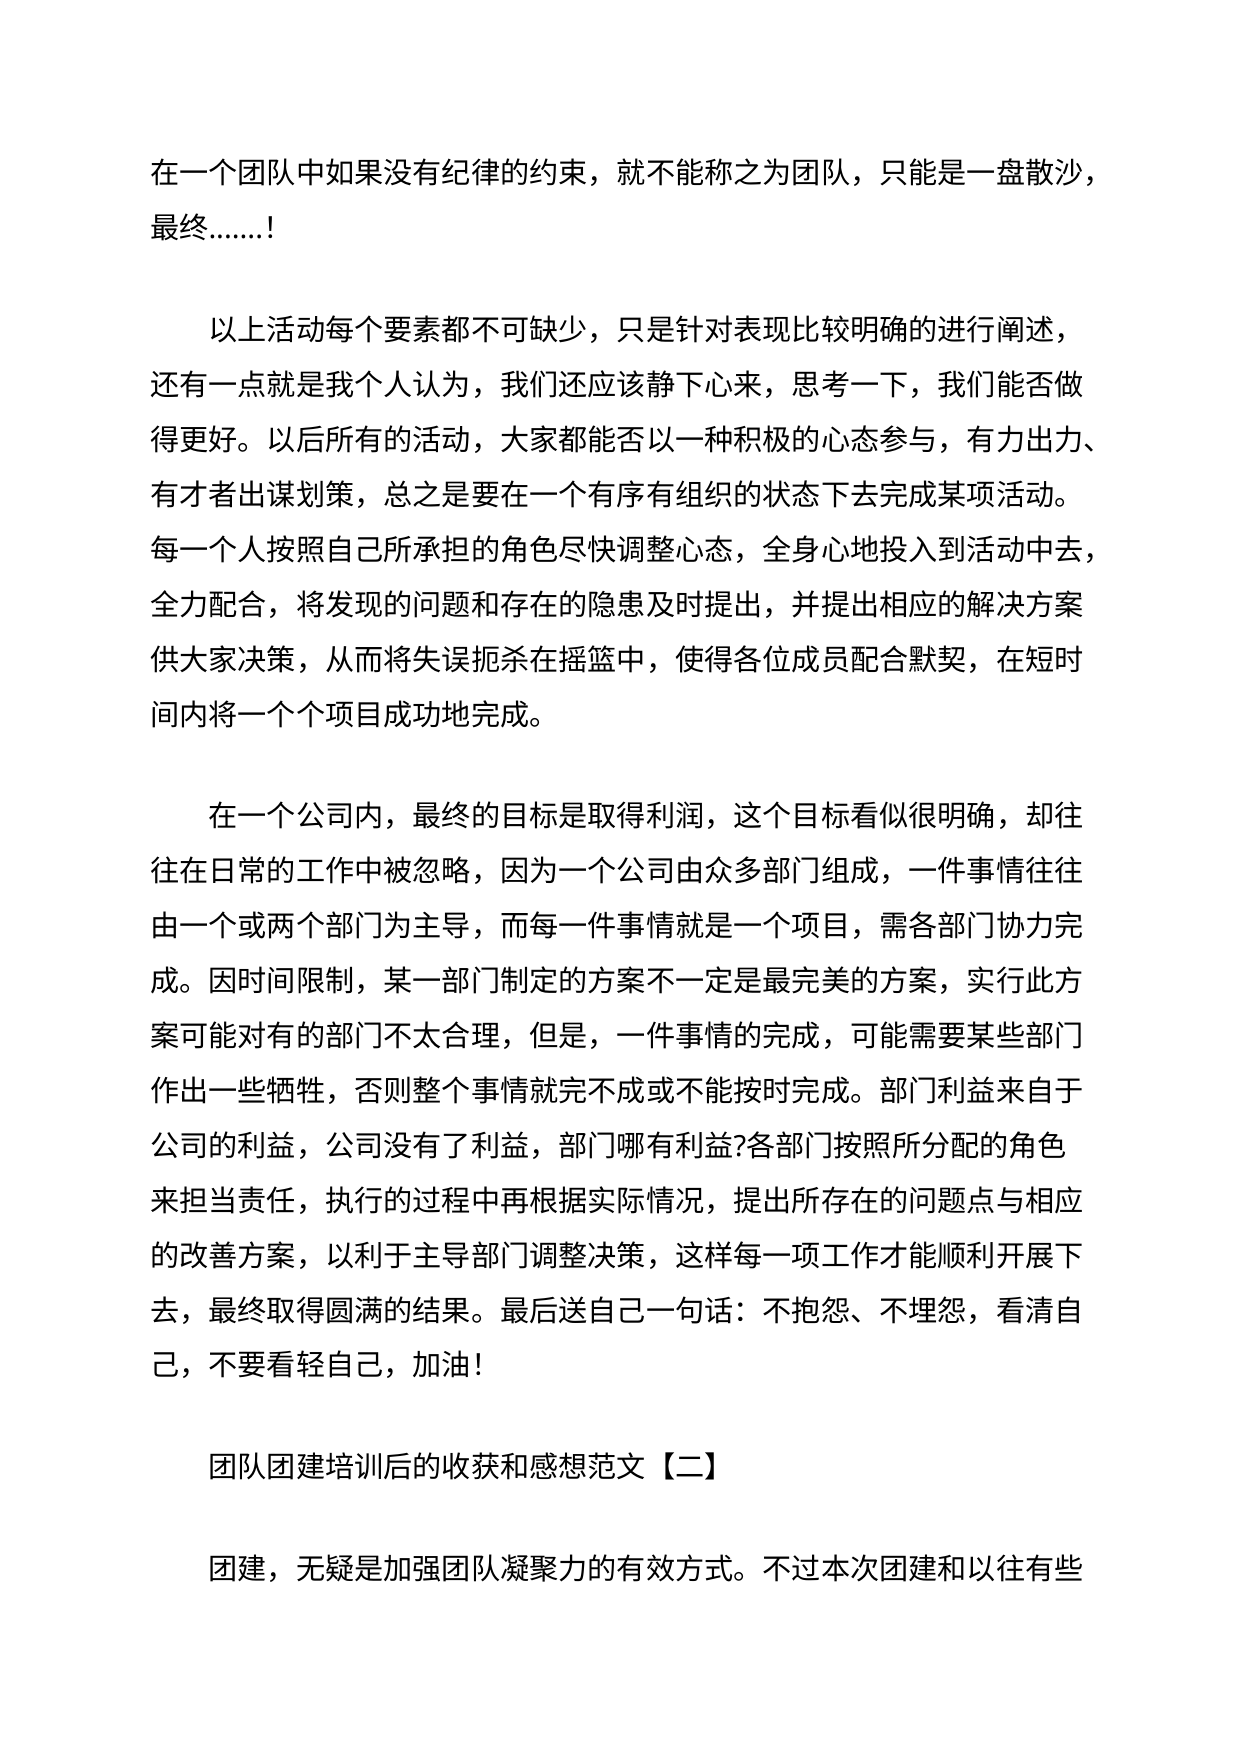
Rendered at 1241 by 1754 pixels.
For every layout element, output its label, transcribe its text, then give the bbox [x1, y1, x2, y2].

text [150, 150, 1090, 247]
text 团队团建培训后的收获和感想范文【二】 [150, 1444, 1090, 1486]
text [150, 1546, 1090, 1588]
text 以上活动每个要素都不可缺少，只是针对表现比较明确的进行阐述，还有一点就是我个人认为，我们还应该静下心来，思考一下，我们能否做得更好。以后所有的活动，大家都能否以一种积极的心态参与，有力出力、有才者出谋划策，总之是要在一个有序有组织的状态下去完成某项活动。每一个人按照自己所承担的角色尽快调整心态，全身心地投入到活动中去，全力配合，将发现的问题和存在的隐患及时提出，并提出相应的解决方案供大家决策，从而将失误扼杀在摇篮中，使得各位成员配合默契，在短时间内将一个个项目成功地完成。 [150, 307, 1090, 733]
text 在一个公司内，最终的目标是取得利润，这个目标看似很明确，却往往在日常的工作中被忽略，因为一个公司由众多部门组成，一件事情往往由一个或两个部门为主导，而每一件事情就是一个项目，需各部门协力完成。因时间限制，某一部门制定的方案不一定是最完美的方案，实行此方案可能对有的部门不太合理，但是，一件事情的完成，可能需要某些部门作出一些牺牲，否则整个事情就完不成或不能按时完成。部门利益来自于公司的利益，公司没有了利益，部门哪有利益?各部门按照所分配的角色来担当责任，执行的过程中再根据实际情况，提出所存在的问题点与相应的改善方案，以利于主导部门调整决策，这样每一项工作才能顺利开展下去，最终取得圆满的结果。最后送自己一句话：不抱怨、不埋怨，看清自己，不要看轻自己，加油！ [150, 793, 1090, 1384]
